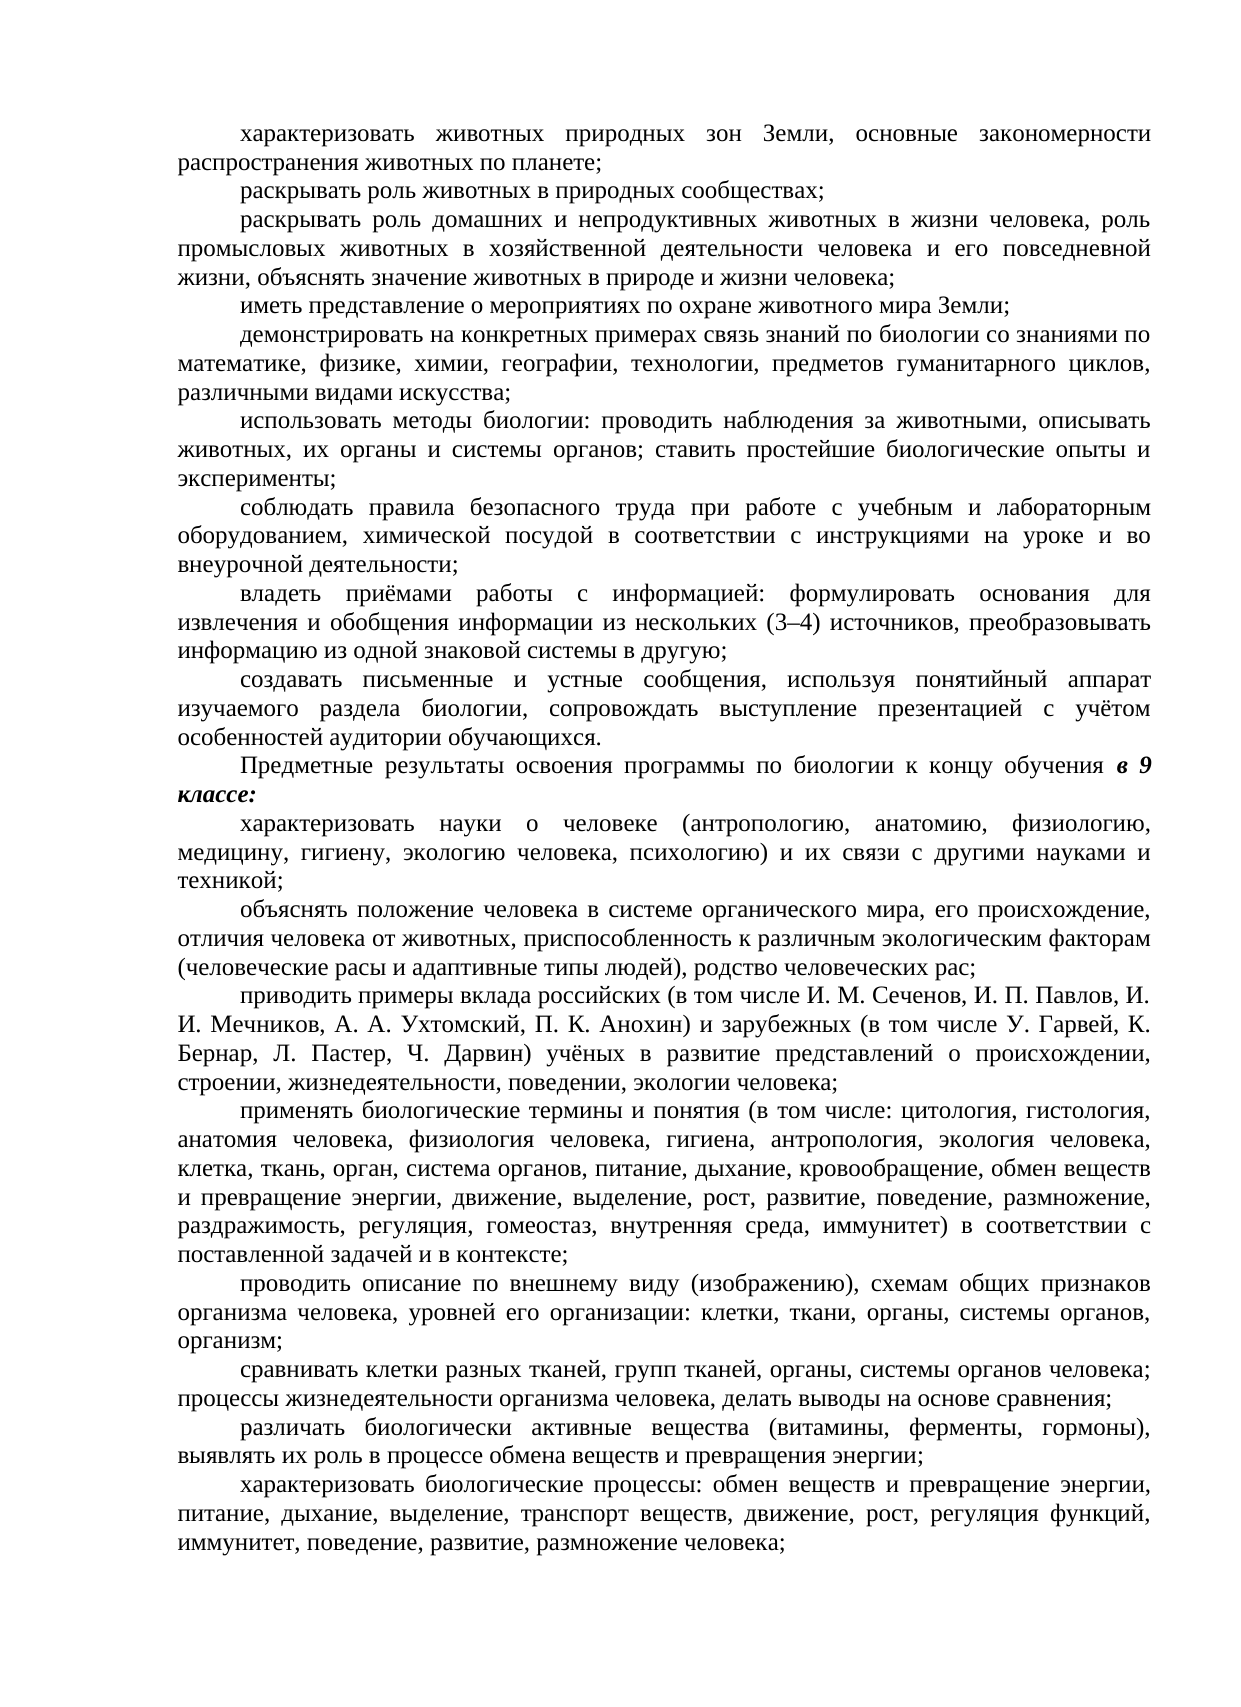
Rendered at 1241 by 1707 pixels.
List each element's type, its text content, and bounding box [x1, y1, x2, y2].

text соблюдать правила безопасного труда при работе с учебным и лабораторным оборудованием, химической посудой в соответствии с инструкциями на уроке и во внеурочной деятельности; [177, 492, 1152, 578]
text применять биологические термины и понятия (в том числе: цитология, гистология, анатомия человека, физиология человека, гигиена, антропология, экология человека, клетка, ткань, орган, система органов, питание, дыхание, кровообращение, обмен веществ и превращение энергии, движение, выделение, рост, развитие, поведение, размножение, раздражимость, регуляция, гомеостаз, внутренняя среда, иммунитет) в соответствии с поставленной задачей и в контексте; [177, 1096, 1152, 1268]
text объяснять положение человека в системе органического мира, его происхождение, отличия человека от животных, приспособленность к различным экологическим факторам (человеческие расы и адаптивные типы людей), родство человеческих рас; [177, 894, 1152, 981]
text раскрывать роль животных в природных сообществах; [177, 176, 1152, 204]
text демонстрировать на конкретных примерах связь знаний по биологии со знаниями по математике, физике, химии, географии, технологии, предметов гуманитарного циклов, различными видами искусства; [177, 319, 1152, 406]
text иметь представление о мероприятиях по охране животного мира Земли; [177, 291, 1152, 319]
text характеризовать науки о человеке (антропологию, анатомию, физиологию, медицину, гигиену, экологию человека, психологию) и их связи с другими науками и техникой; [177, 808, 1152, 894]
text различать биологически активные вещества (витамины, ферменты, гормоны), выявлять их роль в процессе обмена веществ и превращения энергии; [177, 1412, 1152, 1469]
text владеть приёмами работы с информацией: формулировать основания для извлечения и обобщения информации из нескольких (3–4) источников, преобразовывать информацию из одной знаковой системы в другую; [177, 578, 1152, 664]
text проводить описание по внешнему виду (изображению), схемам общих признаков организма человека, уровней его организации: клетки, ткани, органы, системы органов, организм; [177, 1268, 1152, 1354]
text характеризовать биологические процессы: обмен веществ и превращение энергии, питание, дыхание, выделение, транспорт веществ, движение, рост, регуляция функций, иммунитет, поведение, развитие, размножение человека; [177, 1469, 1152, 1556]
text приводить примеры вклада российских (в том числе И. М. Сеченов, И. П. Павлов, И. И. Мечников, А. А. Ухтомский, П. К. Анохин) и зарубежных (в том числе У. Гарвей, К. Бернар, Л. Пастер, Ч. Дарвин) учёных в развитие представлений о происхождении, строении, жизнедеятельности, поведении, экологии человека; [177, 981, 1152, 1096]
text сравнивать клетки разных тканей, групп тканей, органы, системы органов человека; процессы жизнедеятельности организма человека, делать выводы на основе сравнения; [177, 1354, 1152, 1412]
text раскрывать роль домашних и непродуктивных животных в жизни человека, роль промысловых животных в хозяйственной деятельности человека и его повседневной жизни, объяснять значение животных в природе и жизни человека; [177, 204, 1152, 291]
text Предметные результаты освоения программы по биологии к концу обучения в 9 классе: [177, 751, 1152, 808]
text использовать методы биологии: проводить наблюдения за животными, описывать животных, их органы и системы органов; ставить простейшие биологические опыты и эксперименты; [177, 406, 1152, 492]
text создавать письменные и устные сообщения, используя понятийный аппарат изучаемого раздела биологии, сопровождать выступление презентацией с учётом особенностей аудитории обучающихся. [177, 664, 1152, 751]
text характеризовать животных природных зон Земли, основные закономерности распространения животных по планете; [177, 118, 1152, 176]
